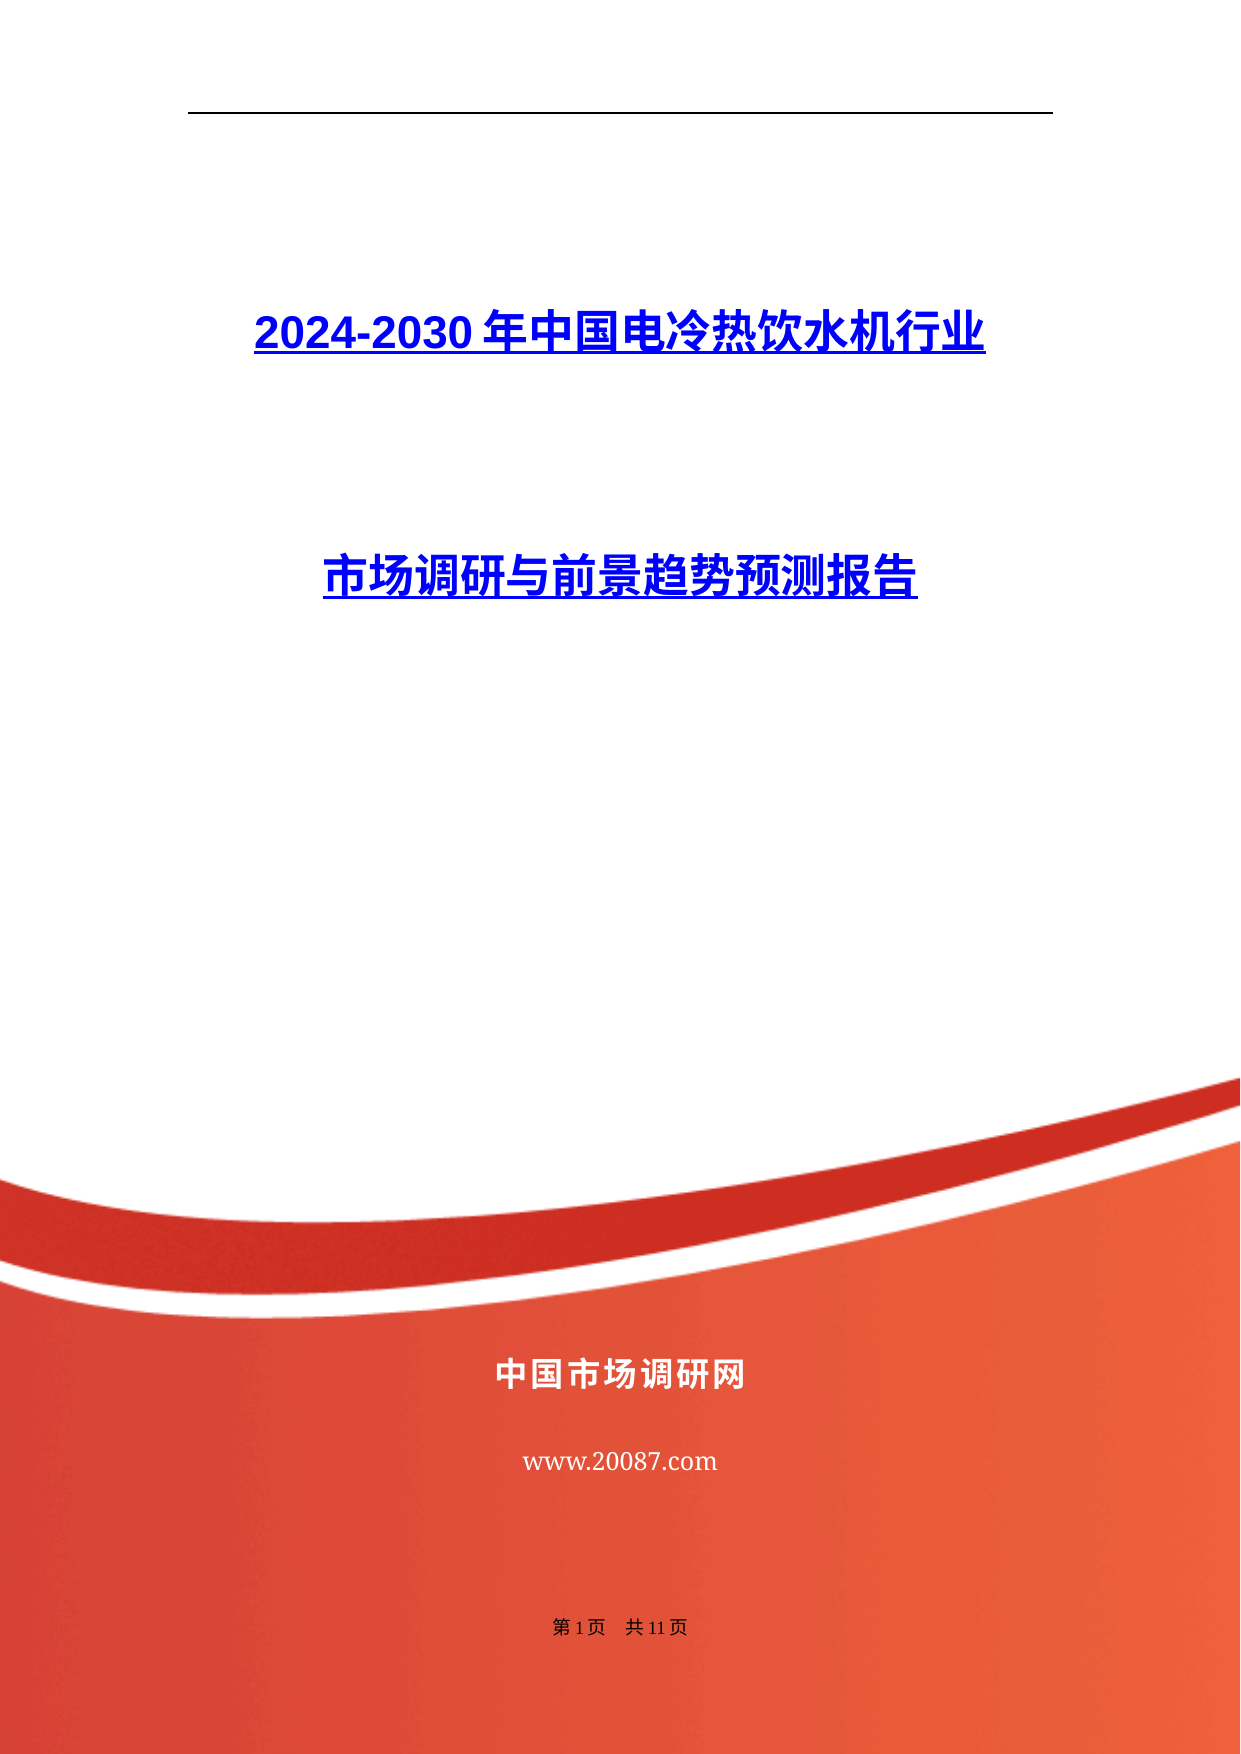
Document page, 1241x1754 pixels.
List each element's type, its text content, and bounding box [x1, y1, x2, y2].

subtitle 中国市场调研网 [187, 1339, 1053, 1404]
picture [0, 1006, 1241, 1754]
text www.20087.com [187, 1428, 1053, 1493]
table_header 2024-2030年中国电冷热饮水机行业市场调研与前景趋势预测报告 [188, 207, 1053, 773]
